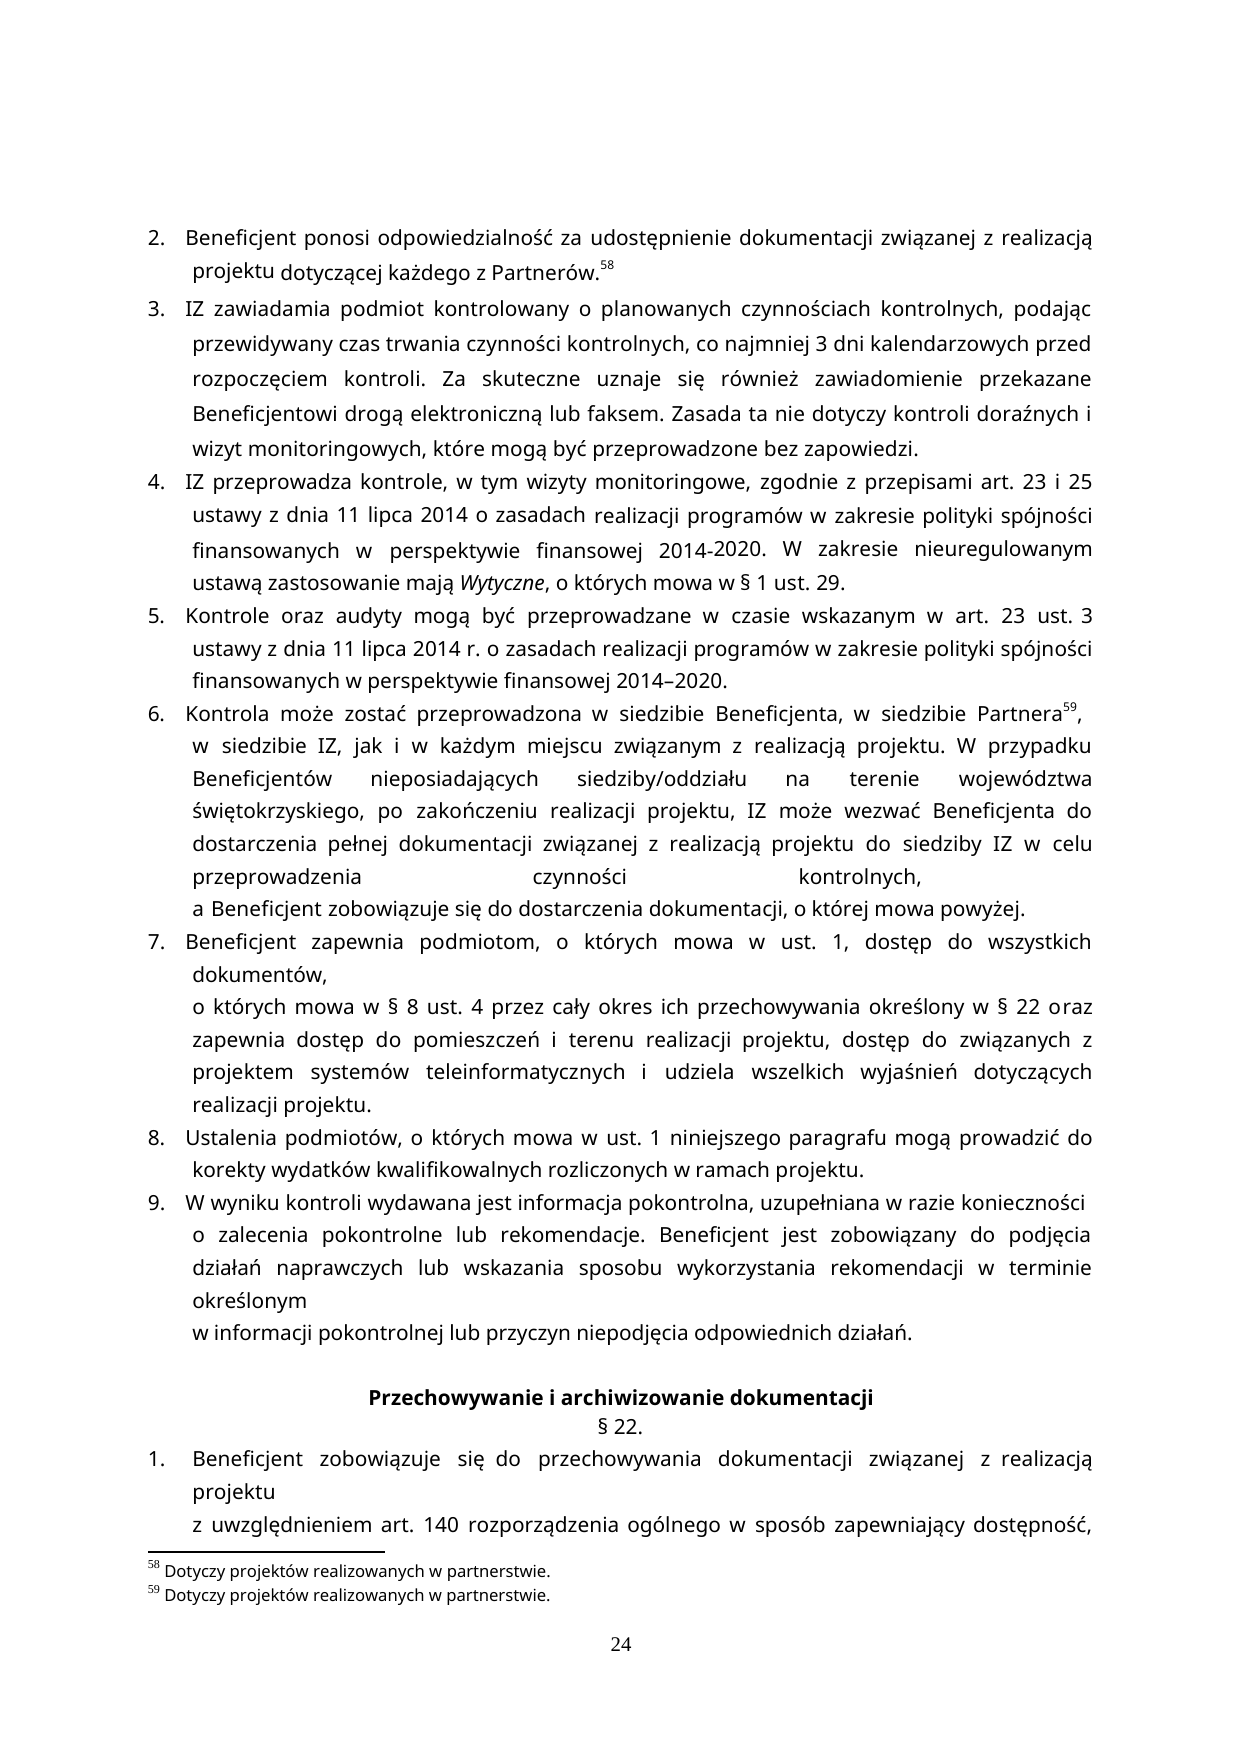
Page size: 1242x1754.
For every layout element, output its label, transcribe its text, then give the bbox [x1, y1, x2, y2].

list Beneficjent zapewnia podmiotom, o których mowa w ust. 1, dostęp do wszystkich dokumentów, o których mowa w § 8 ust. 4 przez cały okres ich przechowywania określony w § 22 oraz zapewnia dostęp do pomieszczeń i terenu realizacji projektu, dostęp do związanych z projektem systemów teleinformatycznych i udziela wszelkich wyjaśnień dotyczących realizacji projektu. [148, 927, 1093, 1118]
list Beneficjent ponosi odpowiedzialność za udostępnienie dokumentacji związanej z realizacją projektu dotyczącej każdego z Partnerów. [148, 223, 1093, 287]
list W wyniku kontroli wydawana jest informacja pokontrolna, uzupełniana w razie konieczności o zalecenia pokontrolne lub rekomendacje. Beneficjent jest zobowiązany do podjęcia działań naprawczych lub wskazania sposobu wykorzystania rekomendacji w terminie określonym w informacji pokontrolnej lub przyczyn niepodjęcia odpowiednich działań. [148, 1188, 1093, 1347]
list Kontrole oraz audyty mogą być przeprowadzane w czasie wskazanym w art. 23 ust. 3 ustawy z dnia 11 lipca 2014 r. o zasadach realizacji programów w zakresie polityki spójności finansowanych w perspektywie finansowej 2014–2020. [148, 601, 1093, 695]
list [148, 1444, 1093, 1538]
list Kontrola może zostać przeprowadzona w siedzibie Beneficjenta, w siedzibie Partnera, w siedzibie IZ, jak i w każdym miejscu związanym z realizacją projektu. W przypadku Beneficjentów nieposiadających siedziby/oddziału na terenie województwa świętokrzyskiego, po zakończeniu realizacji projektu, IZ może wezwać Beneficjenta do dostarczenia pełnej dokumentacji związanej z realizacją projektu do siedziby IZ w celu przeprowadzenia czynności kontrolnych, a Beneficjent zobowiązuje się do dostarczenia dokumentacji, o której mowa powyżej. [148, 699, 1093, 923]
text § 22. [148, 1412, 1093, 1440]
list IZ przeprowadza kontrole, w tym wizyty monitoringowe, zgodnie z przepisami art. 23 i 25 ustawy z dnia 11 lipca 2014 o zasadach realizacji programów w zakresie polityki spójności finansowanych w perspektywie finansowej 2014-2020. W zakresie nieuregulowanym ustawą zastosowanie mają Wytyczne, o których mowa w § 1 ust. 29. [148, 467, 1093, 597]
list Ustalenia podmiotów, o których mowa w ust. 1 niniejszego paragrafu mogą prowadzić do korekty wydatków kwalifikowalnych rozliczonych w ramach projektu. [148, 1123, 1093, 1184]
text Przechowywanie i archiwizowanie dokumentacji [148, 1383, 1094, 1412]
list IZ zawiadamia podmiot kontrolowany o planowanych czynnościach kontrolnych, podając przewidywany czas trwania czynności kontrolnych, co najmniej 3 dni kalendarzowych przed rozpoczęciem kontroli. Za skuteczne uznaje się również zawiadomienie przekazane Beneficjentowi drogą elektroniczną lub faksem. Zasada ta nie dotyczy kontroli doraźnych i wizyt monitoringowych, które mogą być przeprowadzone bez zapowiedzi. [148, 291, 1093, 463]
